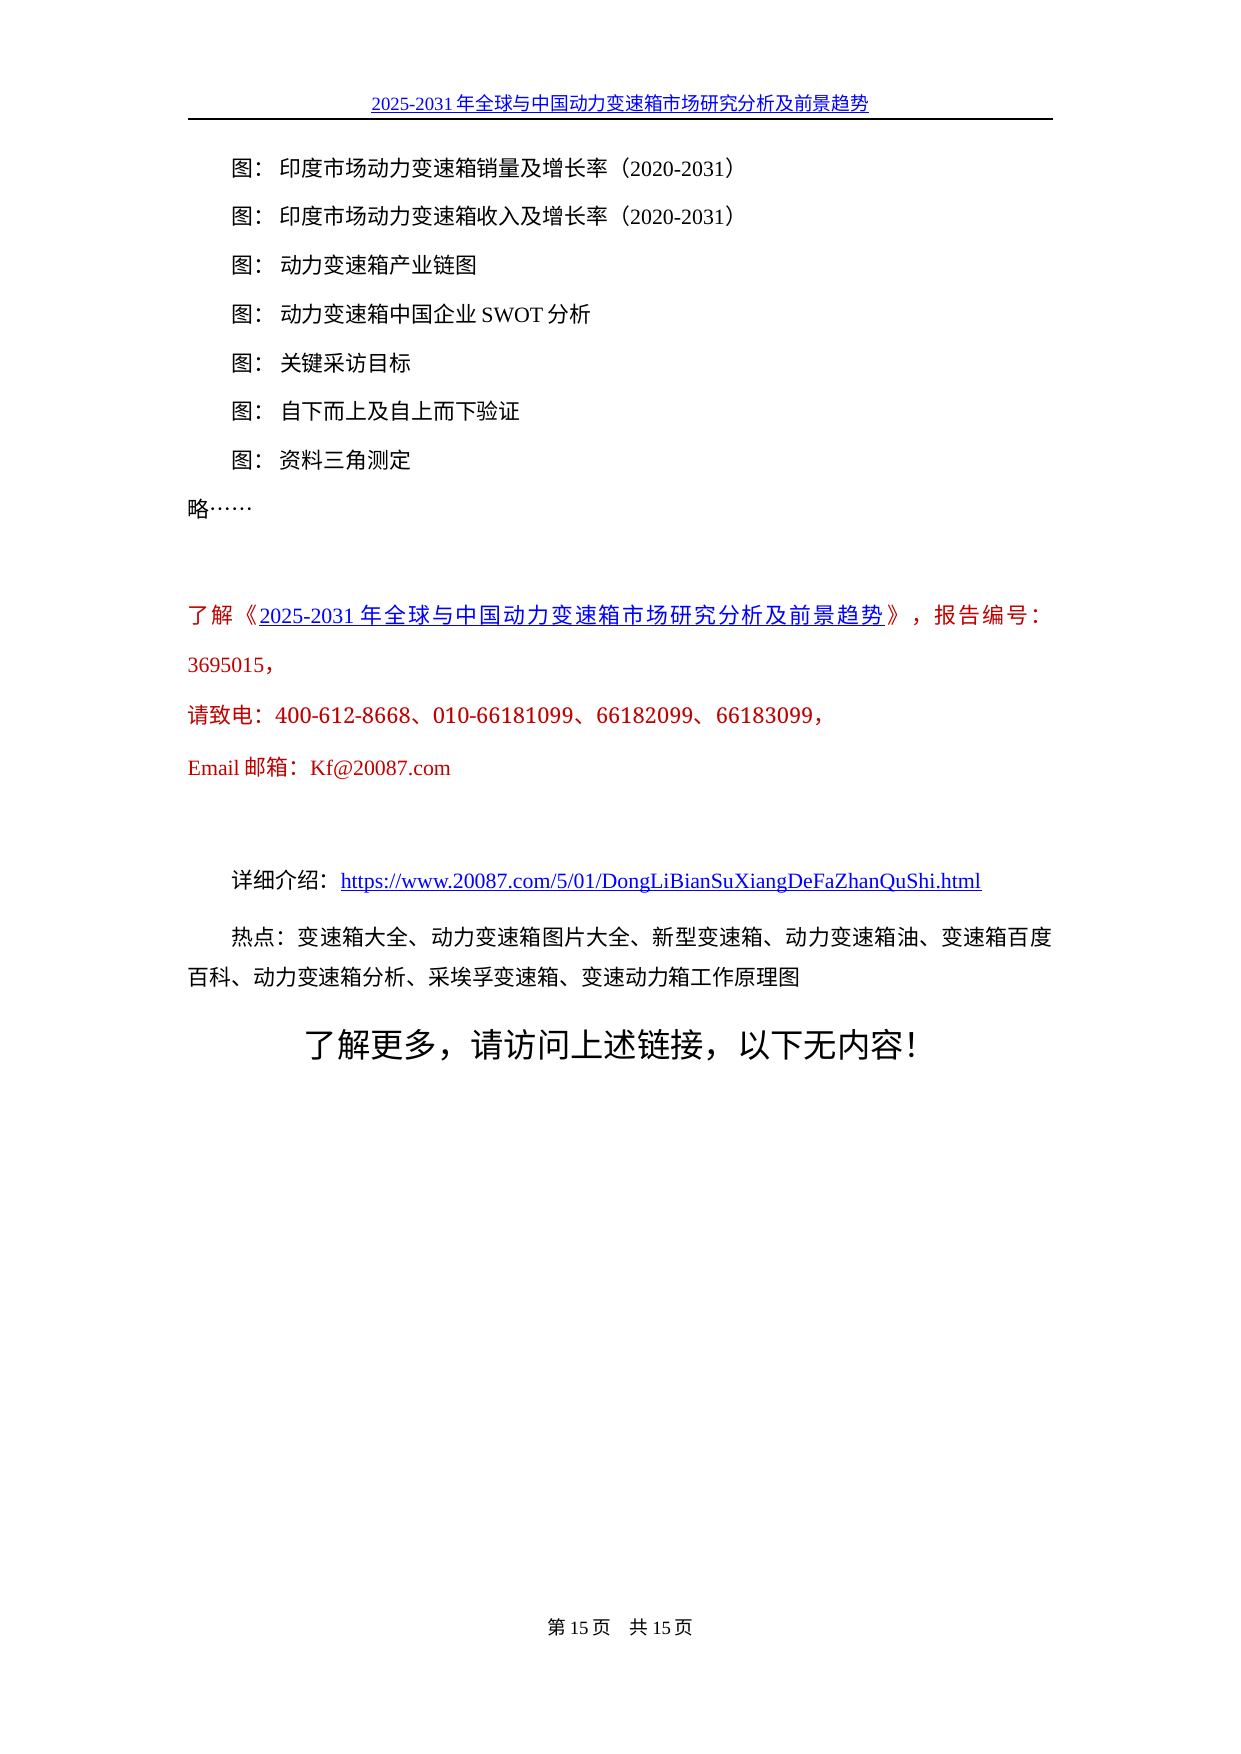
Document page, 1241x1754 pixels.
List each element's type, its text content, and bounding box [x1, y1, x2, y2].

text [187, 150, 1053, 524]
title 了解更多，请访问上述链接，以下无内容！ [187, 1010, 1053, 1075]
text Email邮箱：Kf@20087.com [187, 750, 1053, 782]
text 请致电：400-612-8668、010-66181099、66182099、66183099， [187, 698, 1053, 731]
text 详细介绍：https://www.20087.com/5/01/DongLiBianSuXiangDeFaZhanQuShi.html [187, 863, 1053, 895]
text 了解《2025-2031年全球与中国动力变速箱市场研究分析及前景趋势》，报告编号：3695015， [187, 598, 1053, 679]
text 热点：变速箱大全、动力变速箱图片大全、新型变速箱、动力变速箱油、变速箱百度百科、动力变速箱分析、采埃孚变速箱、变速动力箱工作原理图 [187, 919, 1053, 992]
